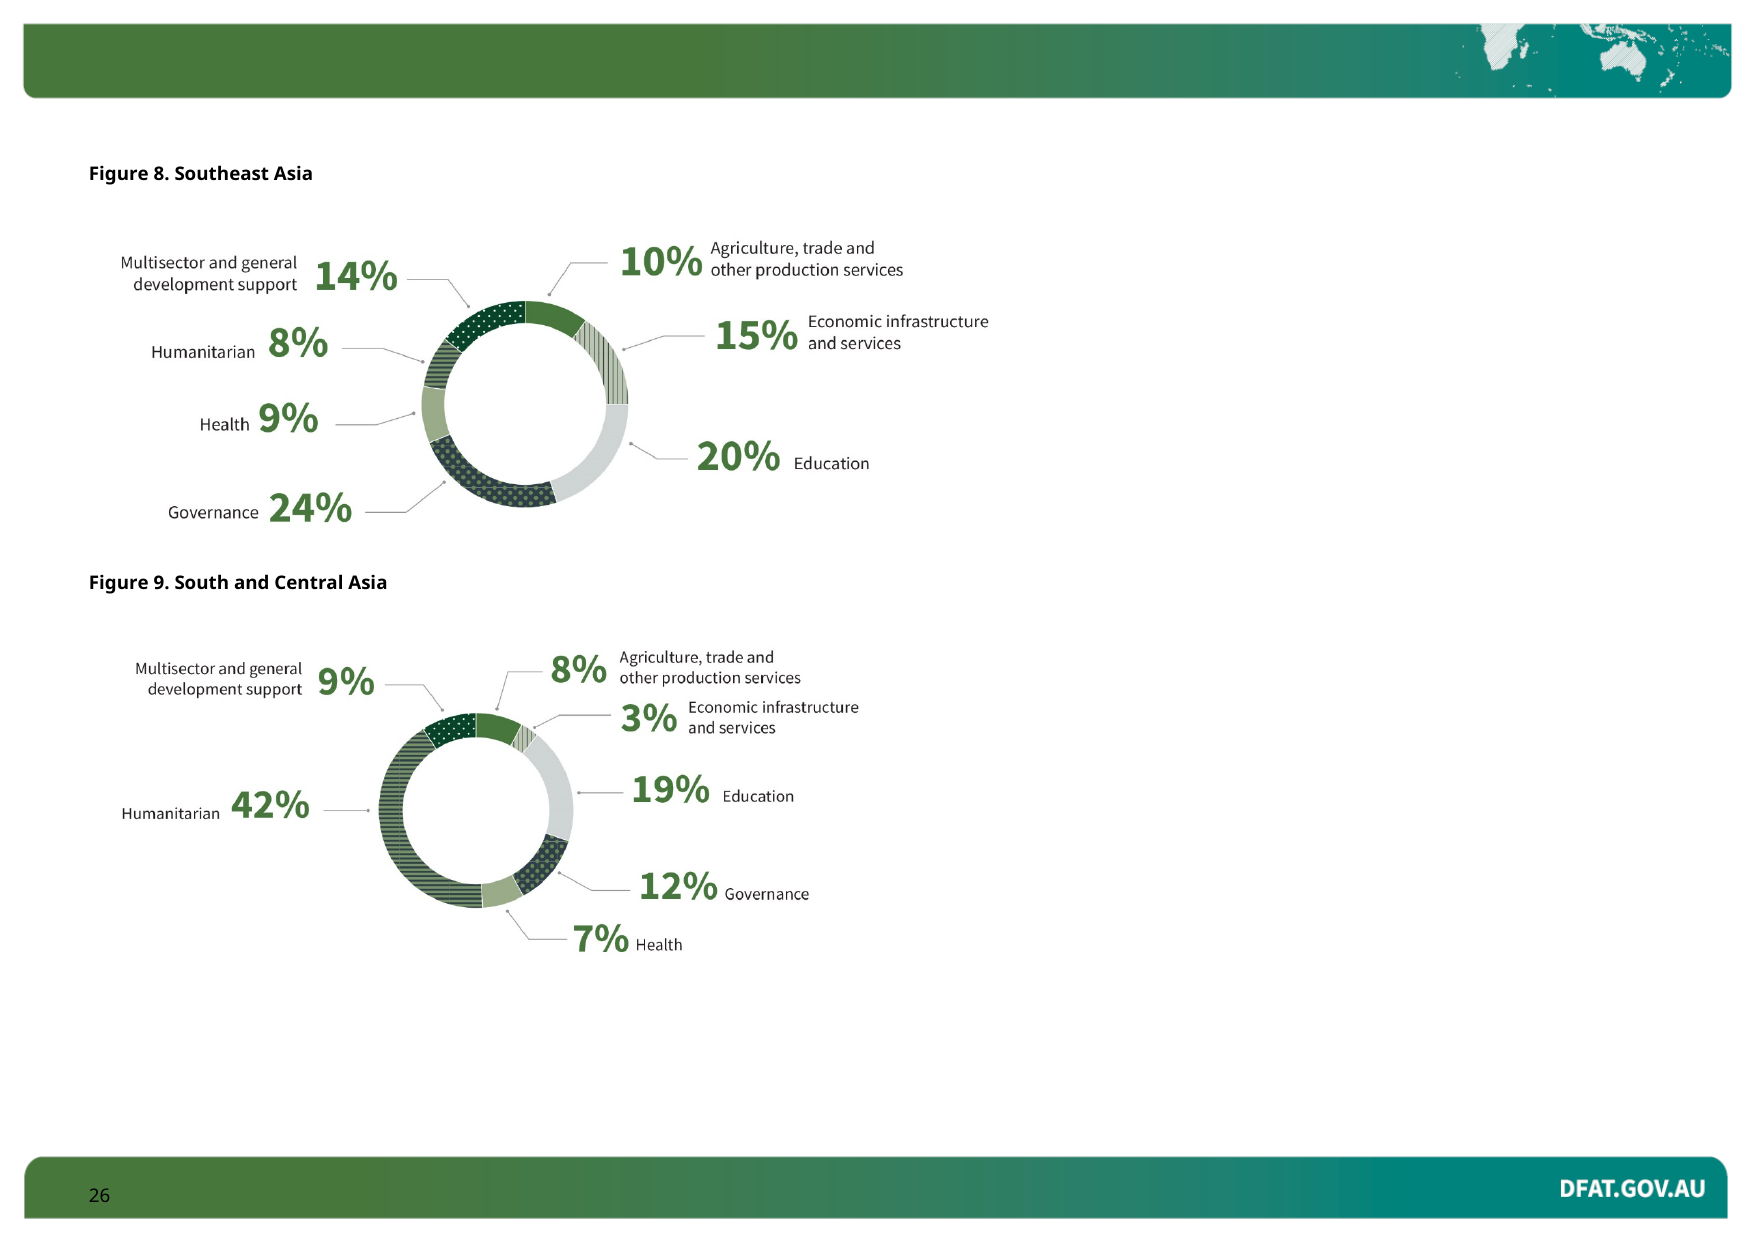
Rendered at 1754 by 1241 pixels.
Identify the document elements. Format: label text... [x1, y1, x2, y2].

picture [10, 18, 1742, 104]
subtitle Figure 9. South and Central Asia [89, 569, 1665, 595]
picture [88, 198, 1023, 557]
picture [88, 607, 895, 990]
subtitle Figure 8. Southeast Asia [89, 160, 1665, 186]
picture [16, 1149, 1736, 1222]
